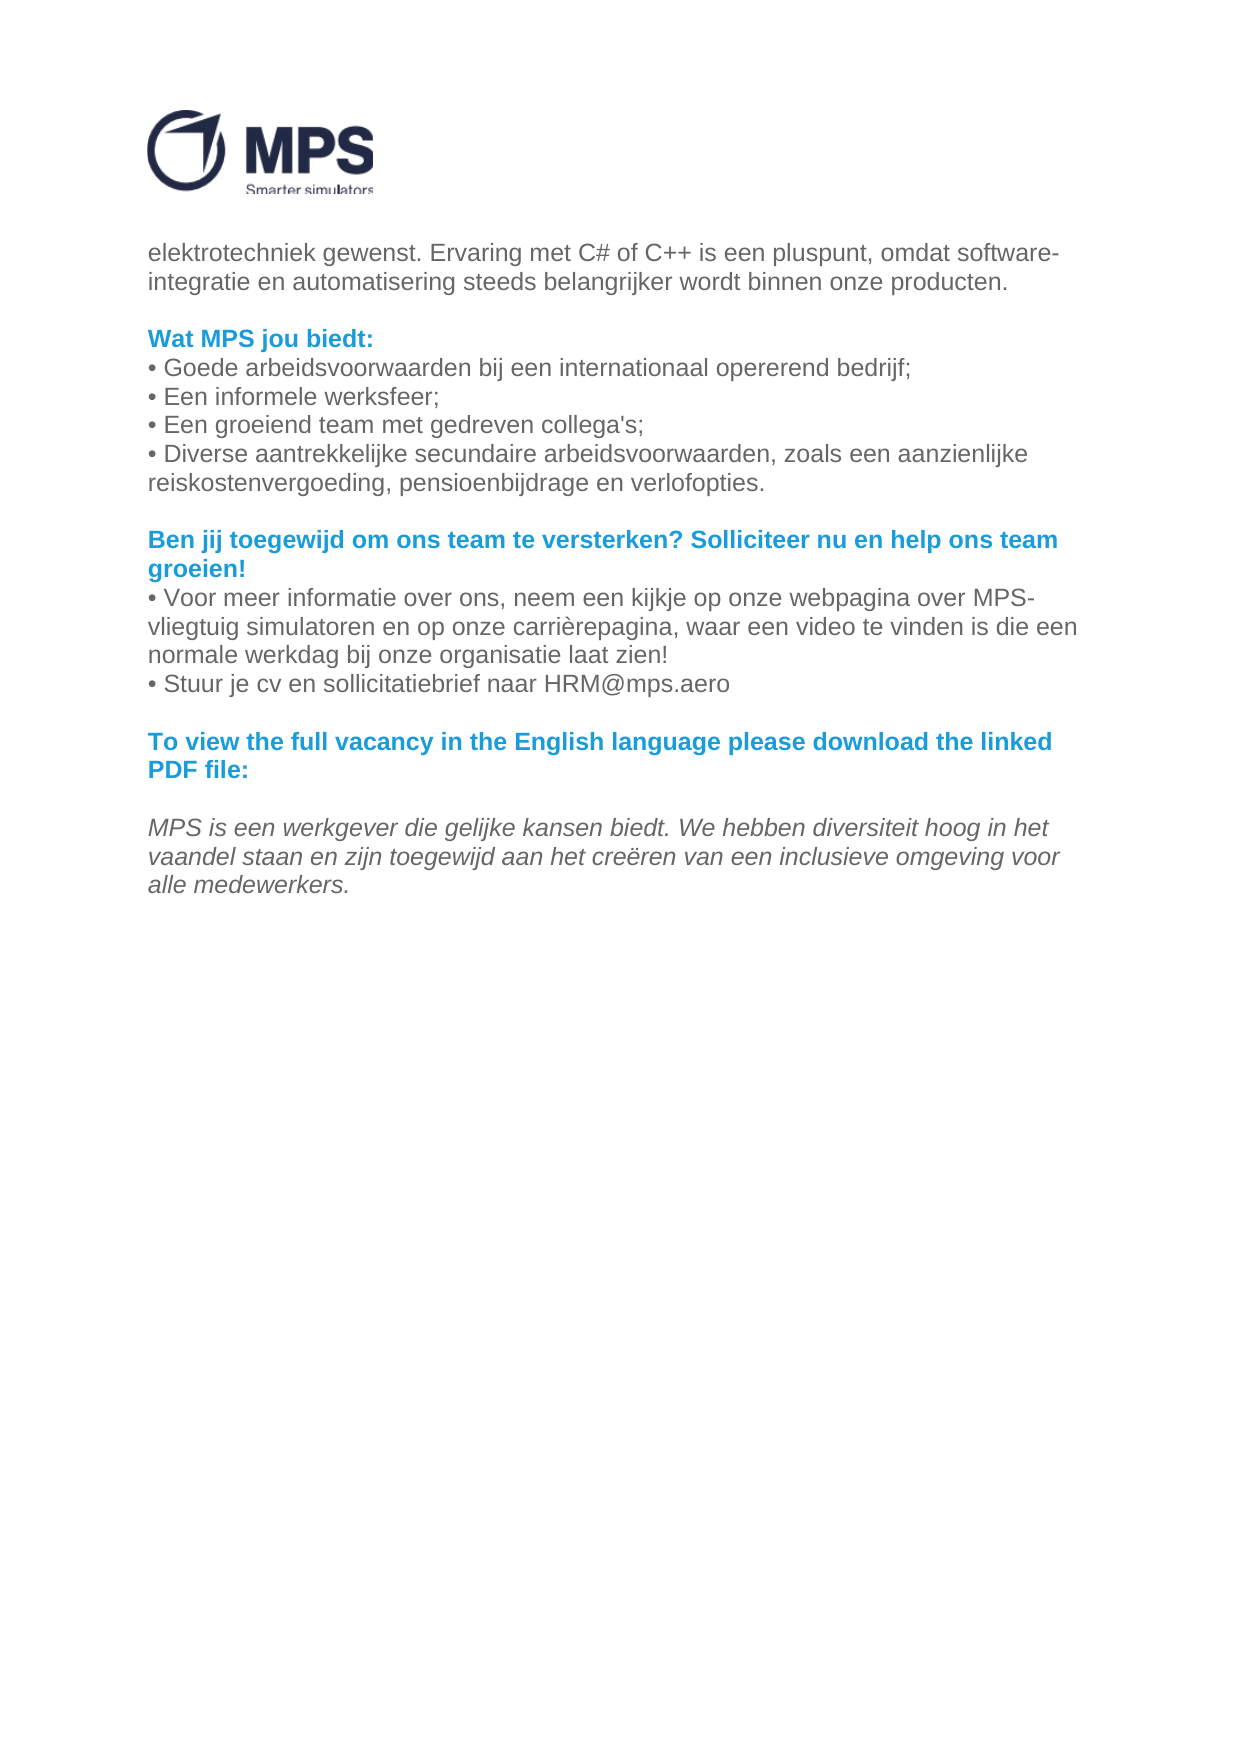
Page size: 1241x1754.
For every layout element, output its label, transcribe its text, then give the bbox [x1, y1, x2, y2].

text • Een informele werksfeer; [148, 381, 1093, 410]
text Wat MPS jou biedt: [148, 324, 1093, 353]
text • Een groeiend team met gedreven collega's; [148, 410, 1093, 439]
text • Stuur je cv en sollicitatiebrief naar HRM@mps.aero [148, 669, 1093, 698]
text Ben jij toegewijd om ons team te versterken? Solliciteer nu en help ons team groeien! [148, 525, 1093, 583]
text • Diverse aantrekkelijke secundaire arbeidsvoorwaarden, zoals een aanzienlijke reiskostenvergoeding, pensioenbijdrage en verlofopties. [148, 439, 1093, 496]
text • Goede arbeidsvoorwaarden bij een internationaal opererend bedrijf; [148, 353, 1093, 381]
text To view the full vacancy in the English language please download the linked PDF file: [148, 726, 1093, 784]
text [148, 238, 1093, 295]
text • Voor meer informatie over ons, neem een kijkje op onze webpagina over MPS-vliegtuig simulatoren en op onze carrièrepagina, waar een video te vinden is die een normale werkdag bij onze organisatie laat zien! [148, 583, 1093, 669]
text MPS is een werkgever die gelijke kansen biedt. We hebben diversiteit hoog in het vaandel staan en zijn toegewijd aan het creëren van een inclusieve omgeving voor alle medewerkers. [148, 813, 1093, 899]
